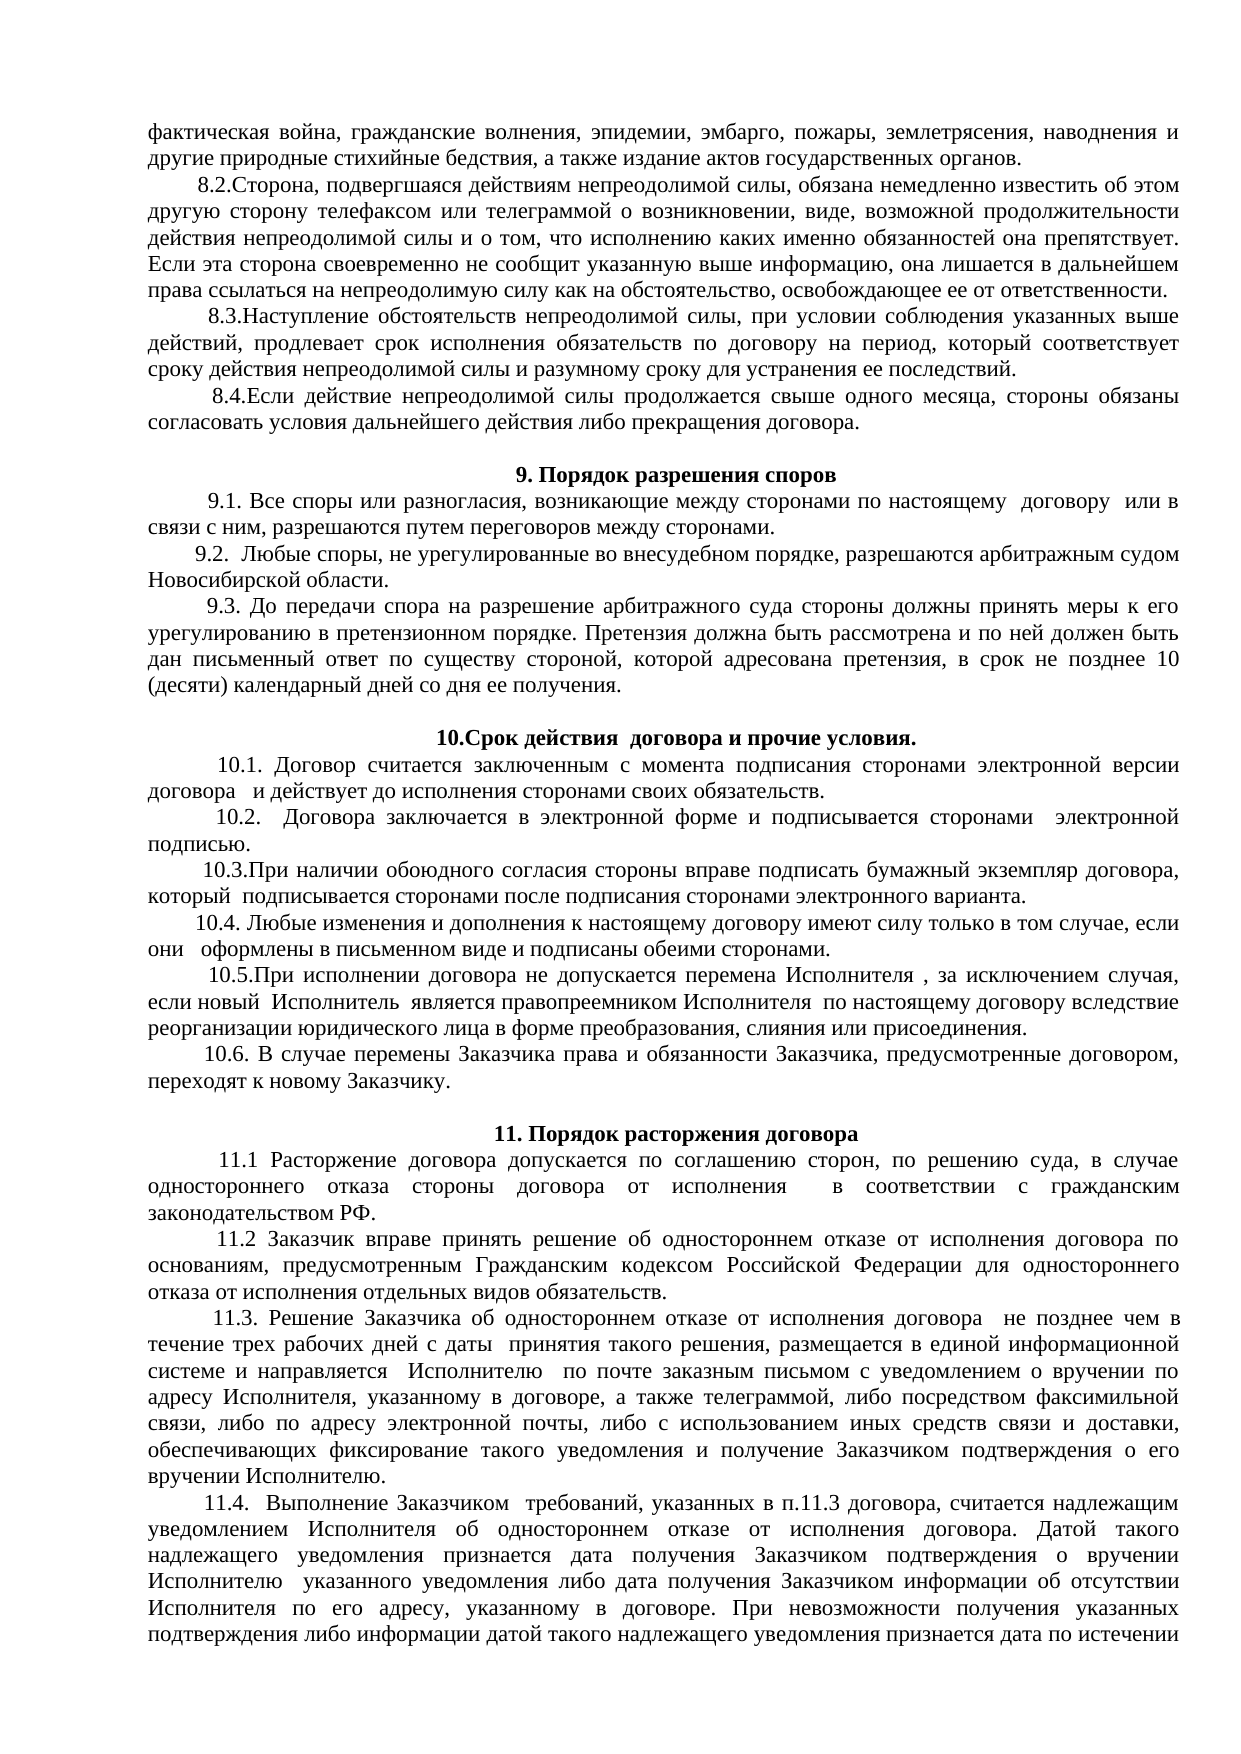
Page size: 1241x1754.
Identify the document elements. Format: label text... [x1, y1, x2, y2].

text 10.6. В случае перемены Заказчика права и обязанности Заказчика, предусмотренные договором, переходят к новому Заказчику. [148, 1041, 1181, 1093]
text 11.1 Расторжение договора допускается по соглашению сторон, по решению суда, в случае одностороннего отказа стороны договора от исполнения в соответствии с гражданским законодательством РФ. [148, 1146, 1181, 1225]
text 10.1. Договор считается заключенным с момента подписания сторонами электронной версии договора и действует до исполнения сторонами своих обязательств. [148, 751, 1181, 803]
text 9.1. Все споры или разногласия, возникающие между сторонами по настоящему договору или в связи с ним, разрешаются путем переговоров между сторонами. [148, 487, 1181, 540]
text 8.2.Сторона, подвергшаяся действиям непреодолимой силы, обязана немедленно известить об этом другую сторону телефаксом или телеграммой о возникновении, виде, возможной продолжительности действия непреодолимой силы и о том, что исполнению каких именно обязанностей она препятствует. Если эта сторона своевременно не сообщит указанную выше информацию, она лишается в дальнейшем права ссылаться на непреодолимую силу как на обстоятельство, освобождающее ее от ответственности. [148, 171, 1181, 303]
text 9. Порядок разрешения споров [148, 461, 1181, 487]
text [148, 1488, 1181, 1647]
text 8.3.Наступление обстоятельств непреодолимой силы, при условии соблюдения указанных выше действий, продлевает срок исполнения обязательств по договору на период, который соответствует сроку действия непреодолимой силы и разумному сроку для устранения ее последствий. [148, 303, 1181, 382]
text 11. Порядок расторжения договора [148, 1119, 1181, 1146]
text 10.4. Любые изменения и дополнения к настоящему договору имеют силу только в том случае, если они оформлены в письменном виде и подписаны обеими сторонами. [148, 909, 1181, 961]
text 10.2. Договора заключается в электронной форме и подписывается сторонами электронной подписью. [148, 803, 1181, 856]
text 9.3. До передачи спора на разрешение арбитражного суда стороны должны принять меры к его урегулированию в претензионном порядке. Претензия должна быть рассмотрена и по ней должен быть дан письменный ответ по существу стороной, которой адресована претензия, в срок не позднее 10 (десяти) календарный дней со дня ее получения. [148, 592, 1181, 698]
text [148, 118, 1181, 171]
text 11.2 Заказчик вправе принять решение об одностороннем отказе от исполнения договора по основаниям, предусмотренным Гражданским кодексом Российской Федерации для одностороннего отказа от исполнения отдельных видов обязательств. [148, 1225, 1181, 1304]
text 11.3. Решение Заказчика об одностороннем отказе от исполнения договора не позднее чем в течение трех рабочих дней с даты принятия такого решения, размещается в единой информационной системе и направляется Исполнителю по почте заказным письмом с уведомлением о вручении по адресу Исполнителя, указанному в договоре, а также телеграммой, либо посредством факсимильной связи, либо по адресу электронной почты, либо с использованием иных средств связи и доставки, обеспечивающих фиксирование такого уведомления и получение Заказчиком подтверждения о его вручении Исполнителю. [148, 1304, 1181, 1488]
text 10.3.При наличии обоюдного согласия стороны вправе подписать бумажный экземпляр договора, который подписывается сторонами после подписания сторонами электронного варианта. [148, 856, 1181, 909]
text 10.Срок действия договора и прочие условия. [148, 724, 1181, 751]
text 8.4.Если действие непреодолимой силы продолжается свыше одного месяца, стороны обязаны согласовать условия дальнейшего действия либо прекращения договора. [148, 382, 1181, 434]
text 10.5.При исполнении договора не допускается перемена Исполнителя , за исключением случая, если новый Исполнитель является правопреемником Исполнителя по настоящему договору вследствие реорганизации юридического лица в форме преобразования, слияния или присоединения. [148, 961, 1181, 1041]
text 9.2. Любые споры, не урегулированные во внесудебном порядке, разрешаются арбитражным судом Новосибирской области. [148, 540, 1181, 592]
